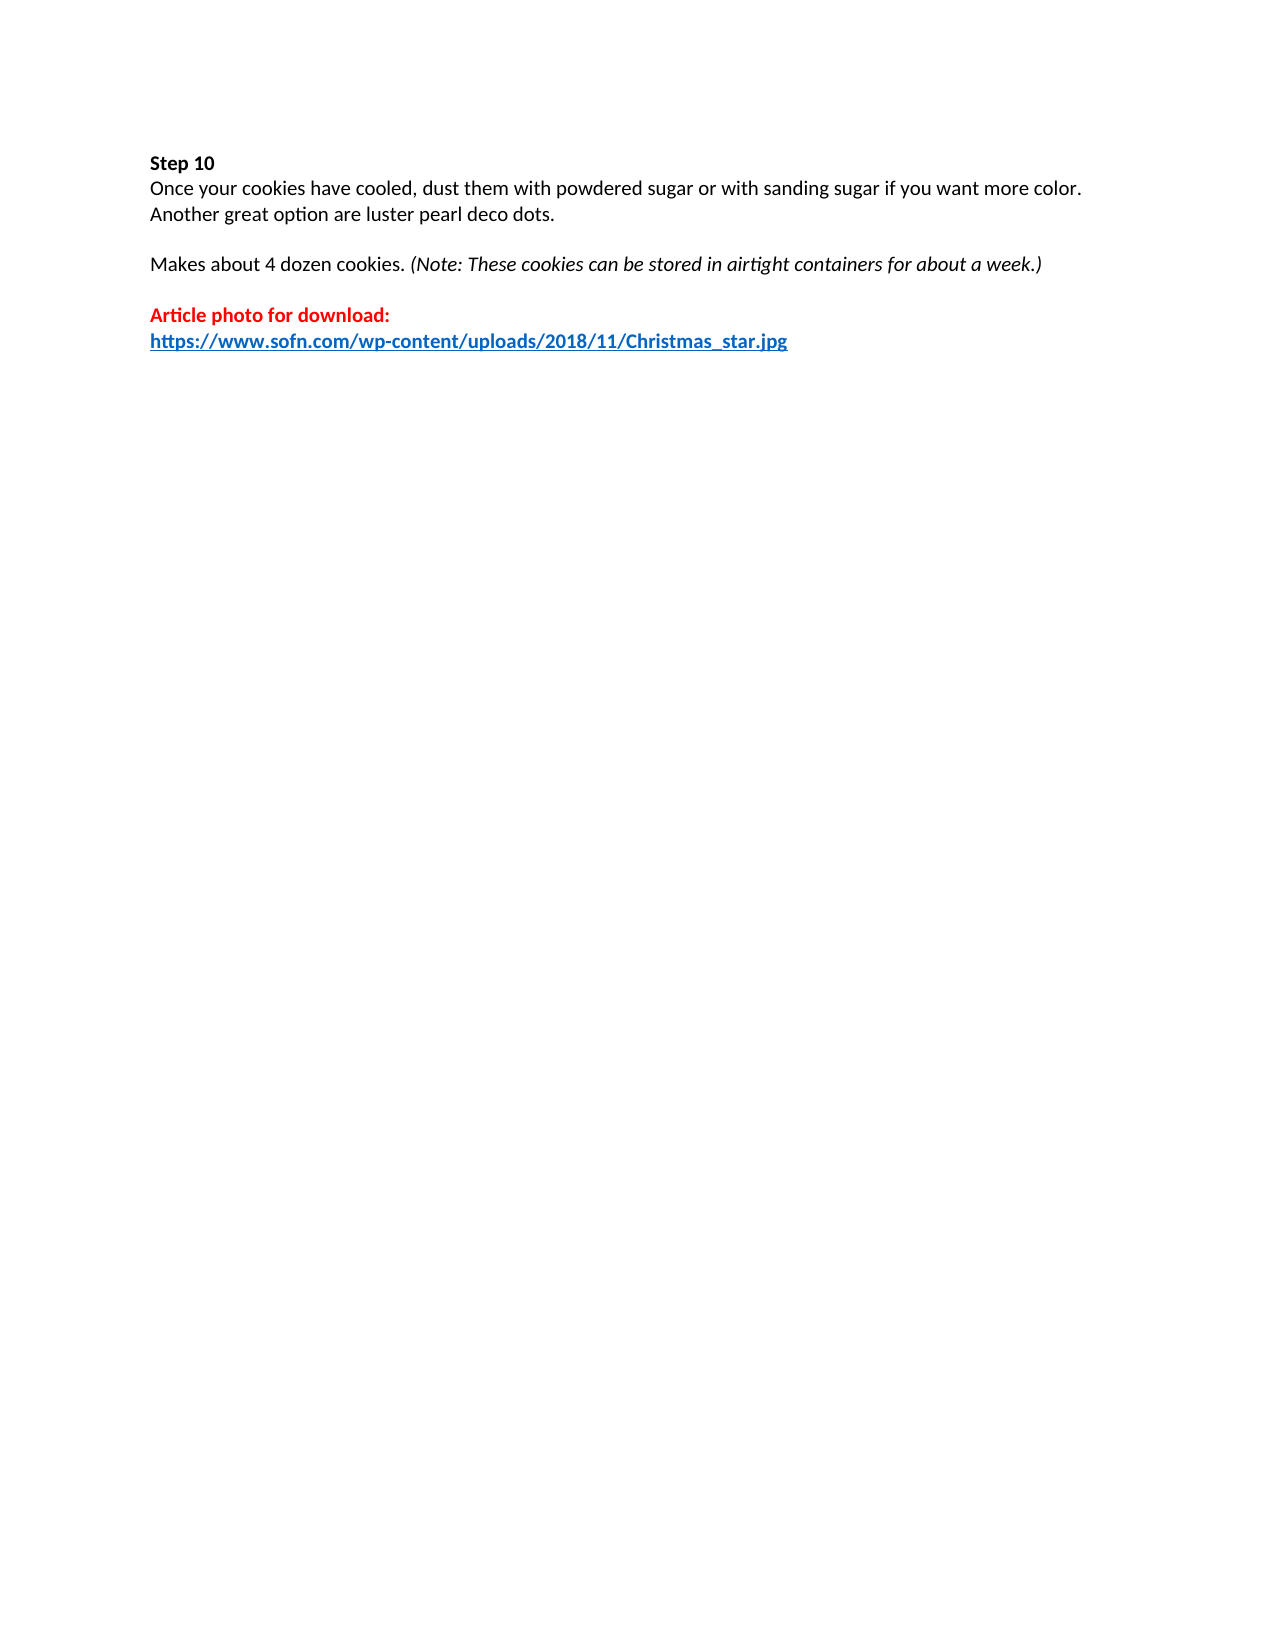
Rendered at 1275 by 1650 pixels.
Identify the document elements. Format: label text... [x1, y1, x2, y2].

text Step 10 [150, 150, 1125, 175]
text Makes about 4 dozen cookies. (Note: These cookies can be stored in airtight containers for about a week.) [150, 252, 1125, 277]
text https://www.sofn.com/wp-content/uploads/2018/11/Christmas_star.jpg [150, 328, 1125, 353]
text Once your cookies have cooled, dust them with powdered sugar or with sanding sugar if you want more color. Another great option are luster pearl deco dots. [150, 175, 1125, 226]
text Article photo for download: [150, 302, 1125, 328]
